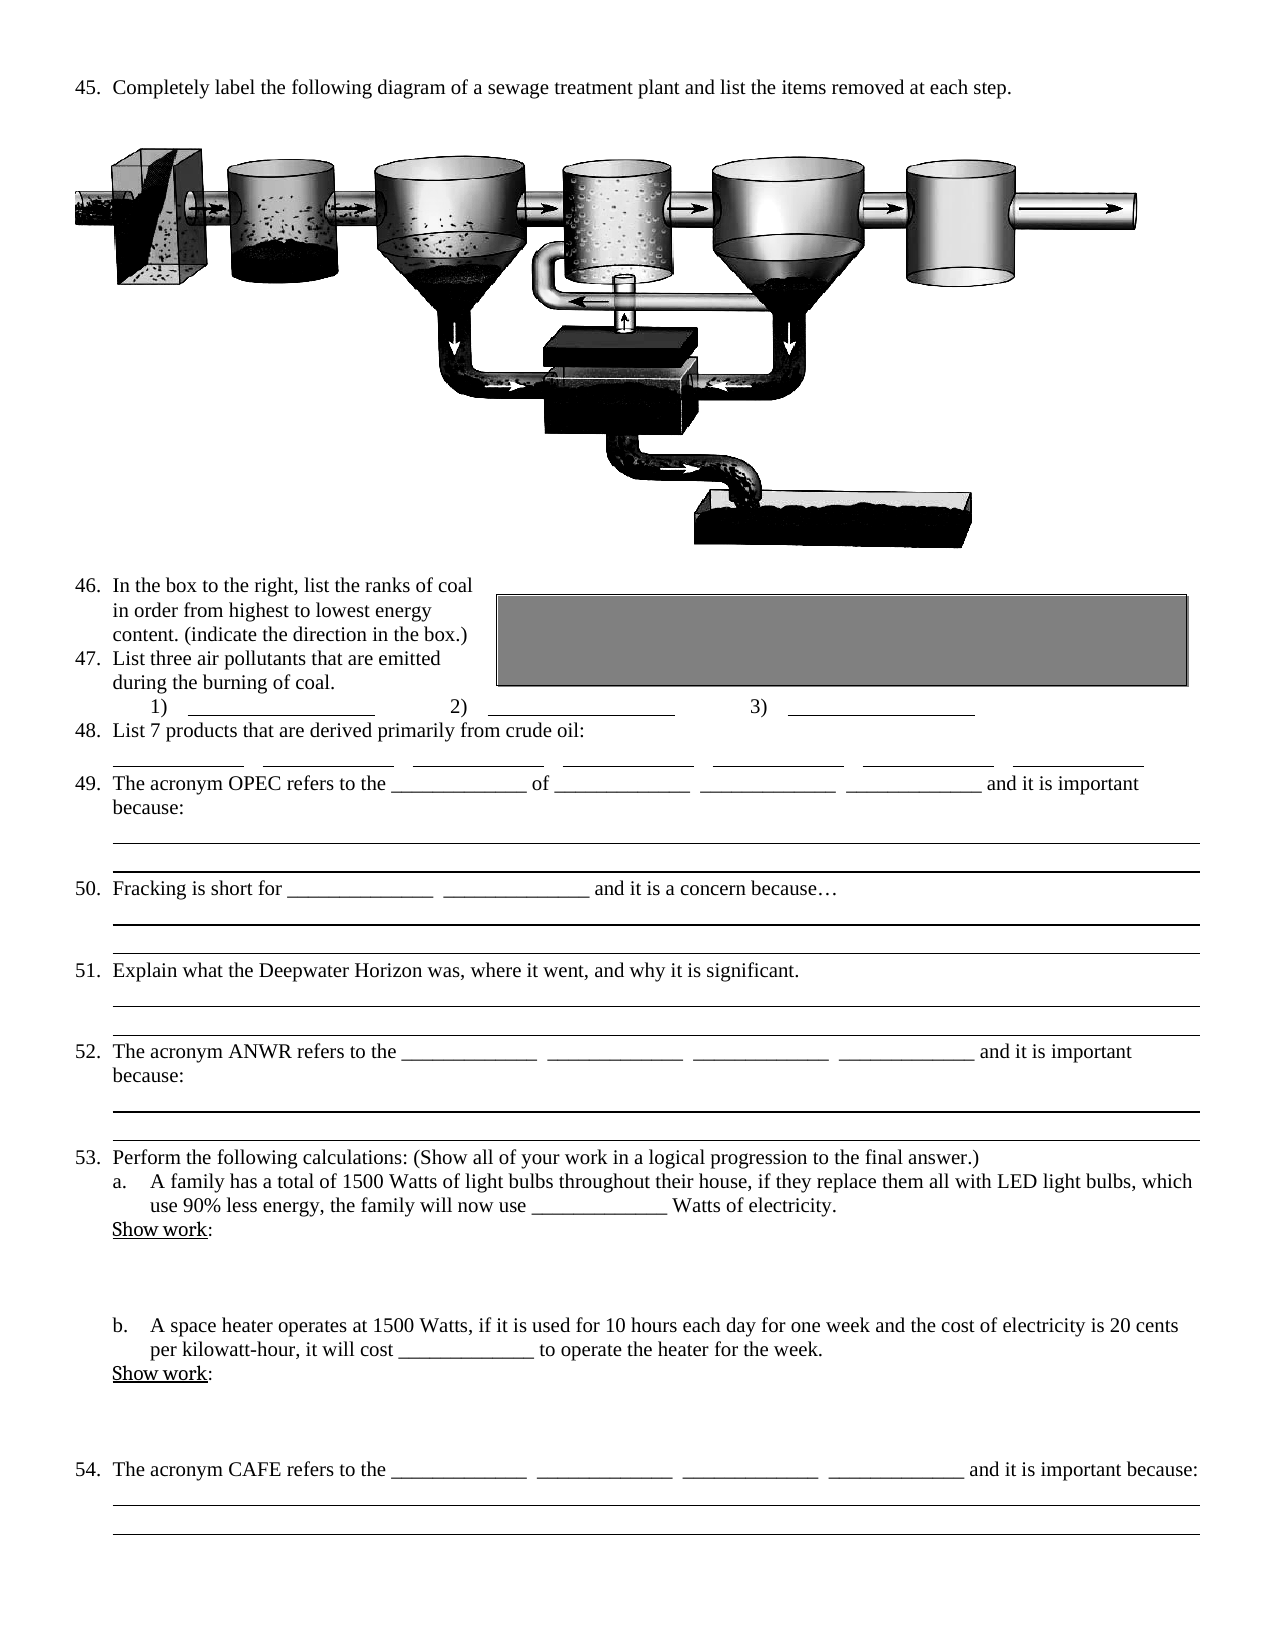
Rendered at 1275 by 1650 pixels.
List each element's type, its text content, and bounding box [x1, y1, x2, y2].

list The acronym CAFE refers to the _____________ _____________ _____________ _____________ and it is important because: [75, 1457, 1200, 1481]
list Fracking is short for ______________ ______________ and it is a concern because… [75, 876, 1200, 900]
list A space heater operates at 1500 Watts, if it is used for 10 hours each day for one week and the cost of electricity is 20 cents per kilowatt-hour, it will cost _____________ to operate the heater for the week. [112, 1313, 1200, 1361]
list The acronym ANWR refers to the _____________ _____________ _____________ _____________ and it is important because: [75, 1039, 1200, 1087]
text Show work: [75, 1217, 1200, 1241]
list Explain what the Deepwater Horizon was, where it went, and why it is significant. [75, 958, 1200, 982]
list List 7 products that are derived primarily from crude oil: [75, 718, 1200, 742]
list Perform the following calculations: (Show all of your work in a logical progression to the final answer.) [75, 1145, 1200, 1169]
list In the box to the right, list the ranks of coal in order from highest to lowest energy content. (indicate the direction in the box.) [75, 573, 1200, 646]
list List three air pollutants that are emitted during the burning of coal. [75, 646, 1200, 694]
list A family has a total of 1500 Watts of light bulbs throughout their house, if they replace them all with LED light bulbs, which use 90% less energy, the family will now use _____________ Watts of electricity. [112, 1169, 1200, 1217]
text Show work: [75, 1361, 1200, 1385]
list Completely label the following diagram of a sewage treatment plant and list the items removed at each step. [75, 75, 1200, 99]
list The acronym OPEC refers to the _____________ of _____________ _____________ _____________ and it is important because: [75, 771, 1200, 819]
text 1) 2) 3) [75, 694, 1200, 718]
